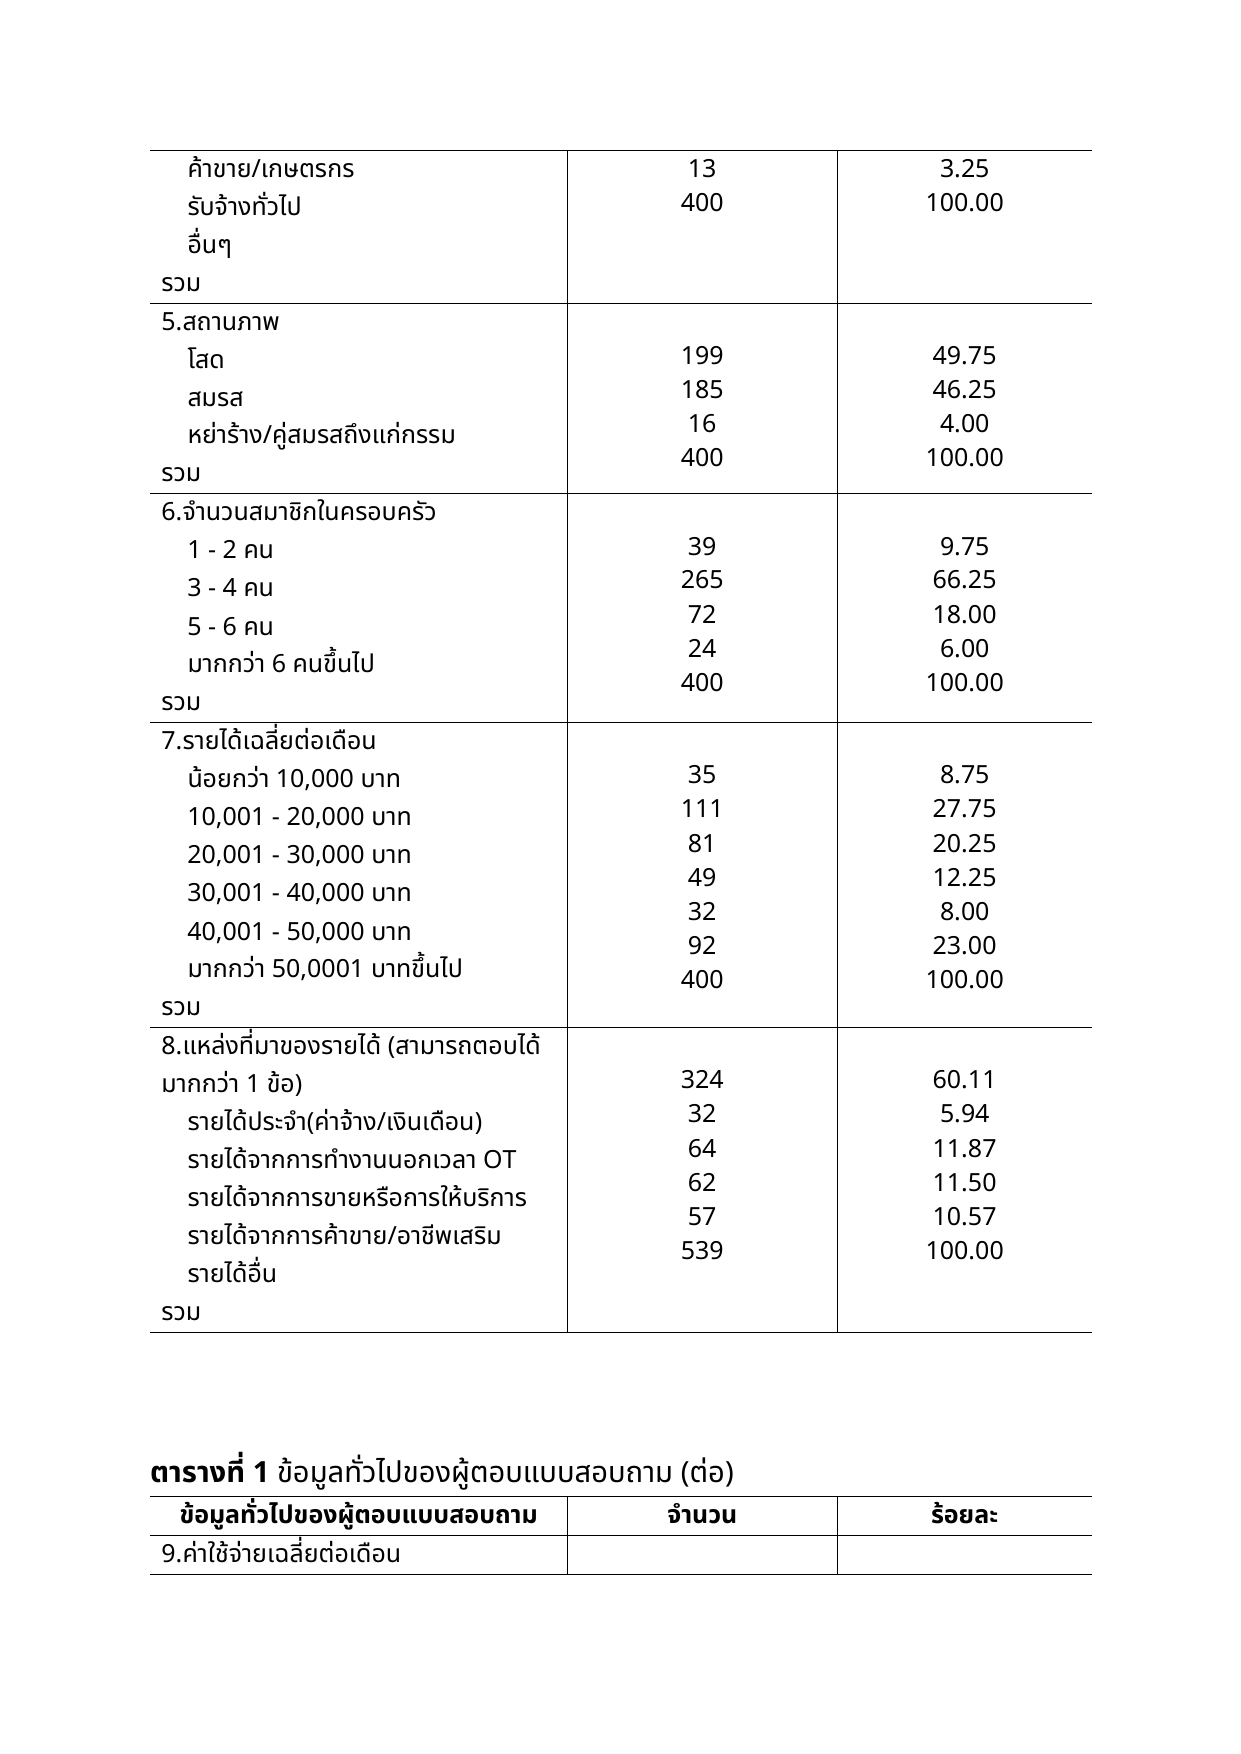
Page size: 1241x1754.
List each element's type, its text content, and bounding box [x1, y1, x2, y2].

table_cell 9.75 66.25 18.00 6.00 100.00 [838, 494, 1092, 722]
table_cell 49.75 46.25 4.00 100.00 [838, 304, 1092, 493]
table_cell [838, 151, 1092, 302]
table_cell 324 32 64 62 57 539 [568, 1028, 837, 1332]
table_cell 35 111 81 49 32 92 400 [568, 723, 837, 1027]
table_cell 8.แหล่งที่มาของรายได้ (สามารถตอบได้มากกว่า 1 ข้อ) รายได้ประจำ(ค่าจ้าง/เงินเดือน) รายได้จากการทำงานนอกเวลา OT รายได้จากการขายหรือการให้บริการ รายได้จากการค้าขาย/อาชีพเสริม รายได้อื่น รวม [150, 1028, 567, 1332]
table_cell 39 265 72 24 400 [568, 494, 837, 722]
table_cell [150, 151, 567, 302]
table_cell 5.สถานภาพ โสด สมรส หย่าร้าง/คู่สมรสถึงแก่กรรม รวม [150, 304, 567, 493]
table_header จำนวน [568, 1497, 837, 1535]
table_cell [150, 1536, 567, 1574]
table_cell 8.75 27.75 20.25 12.25 8.00 23.00 100.00 [838, 723, 1092, 1027]
table_header ข้อมูลทั่วไปของผู้ตอบแบบสอบถาม [150, 1497, 567, 1535]
text ตารางที่ 1 ข้อมูลทั่วไปของผู้ตอบแบบสอบถาม (ต่อ) [150, 1452, 1090, 1496]
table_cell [838, 1536, 1092, 1574]
table_cell 60.11 5.94 11.87 11.50 10.57 100.00 [838, 1028, 1092, 1332]
table_cell 199 185 16 400 [568, 304, 837, 493]
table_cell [568, 151, 837, 302]
table_cell 6.จำนวนสมาชิกในครอบครัว 1 - 2 คน 3 - 4 คน 5 - 6 คน มากกว่า 6 คนขึ้นไป รวม [150, 494, 567, 722]
table_cell 7.รายได้เฉลี่ยต่อเดือน น้อยกว่า 10,000 บาท 10,001 - 20,000 บาท 20,001 - 30,000 บาท 30,001 - 40,000 บาท 40,001 - 50,000 บาท มากกว่า 50,0001 บาทขึ้นไป รวม [150, 723, 567, 1027]
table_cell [568, 1536, 837, 1574]
table_header ร้อยละ [838, 1497, 1092, 1535]
